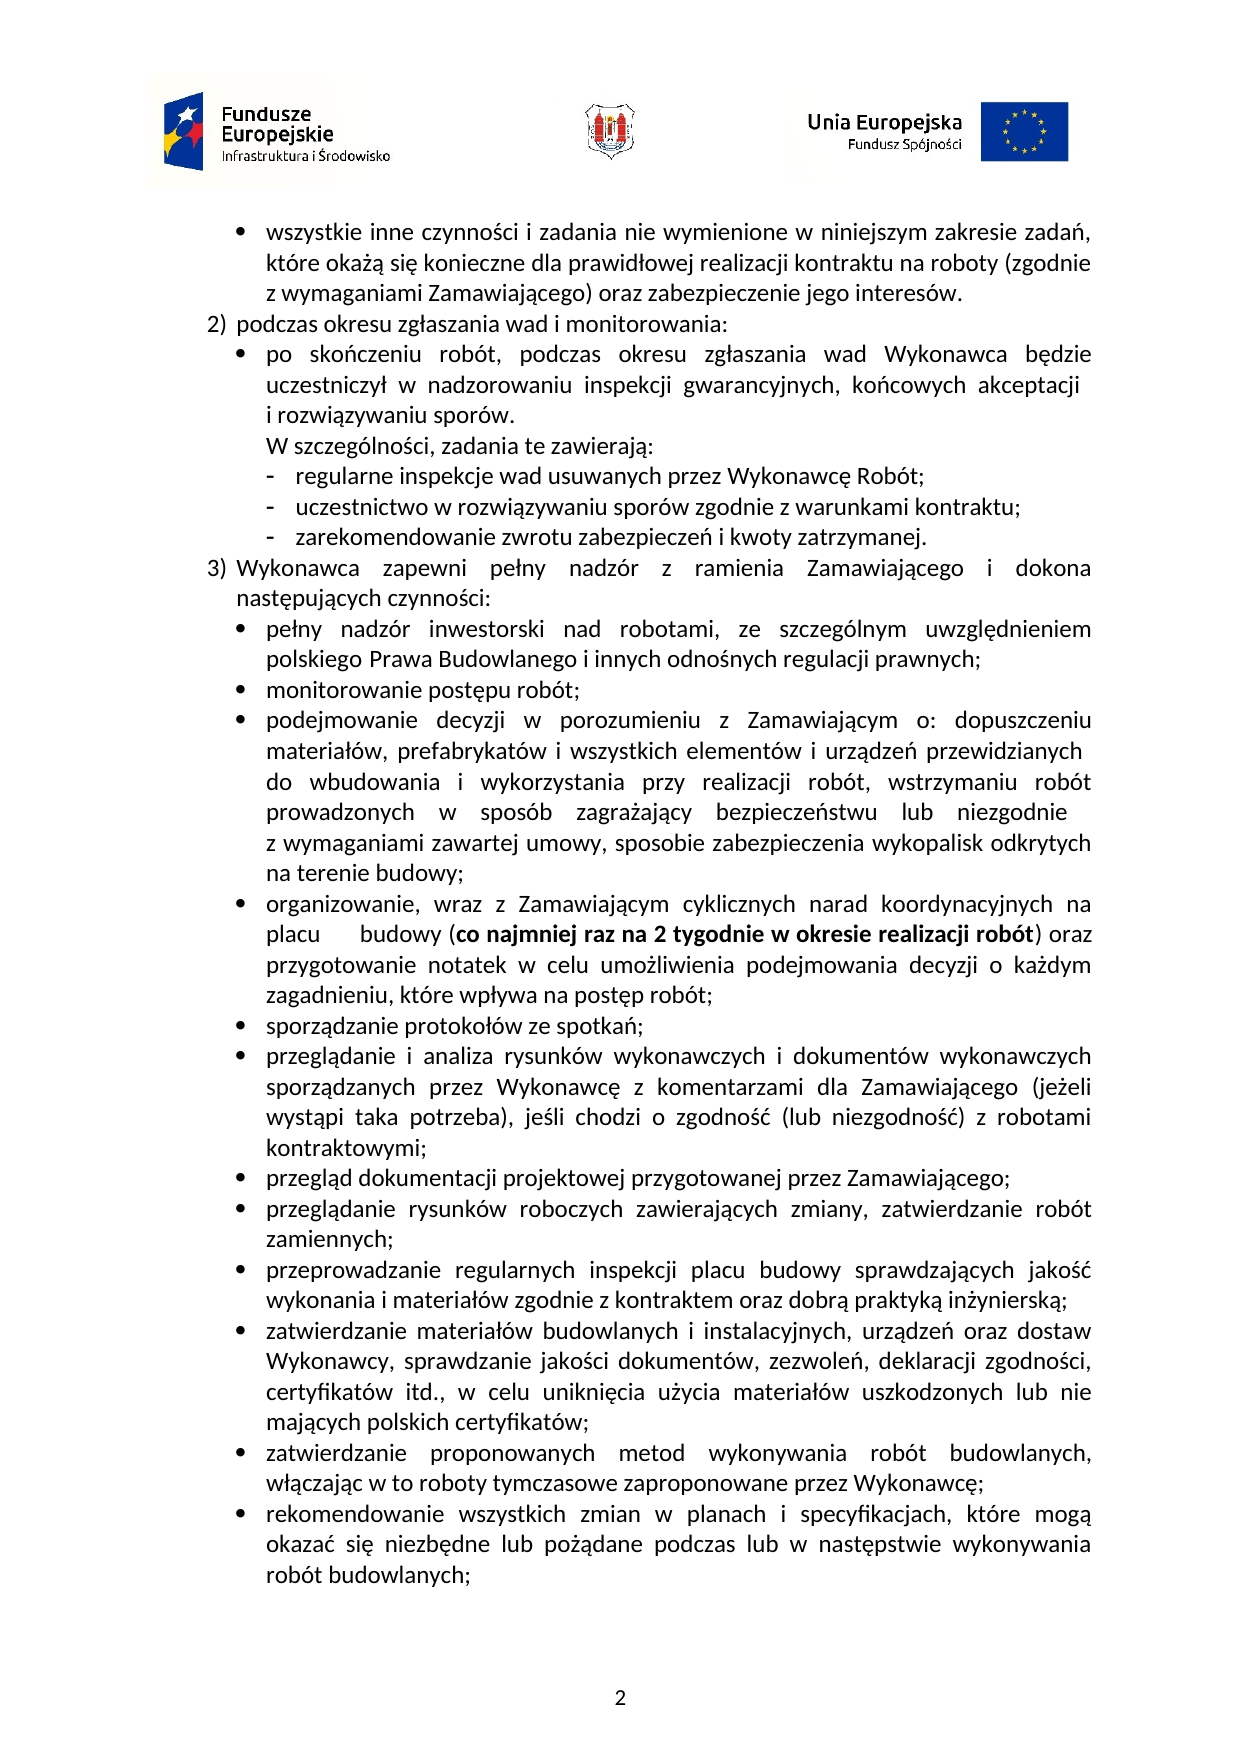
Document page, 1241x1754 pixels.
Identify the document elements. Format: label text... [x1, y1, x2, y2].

list przeprowadzanie regularnych inspekcji placu budowy sprawdzających jakość wykonania i materiałów zgodnie z kontraktem oraz dobrą praktyką inżynierską; [236, 1254, 1093, 1315]
list przegląd dokumentacji projektowej przygotowanej przez Zamawiającego; [236, 1162, 1093, 1193]
list monitorowanie postępu robót; [236, 674, 1093, 704]
list zatwierdzanie materiałów budowlanych i instalacyjnych, urządzeń oraz dostaw Wykonawcy, sprawdzanie jakości dokumentów, zezwoleń, deklaracji zgodności, certyfikatów itd., w celu uniknięcia użycia materiałów uszkodzonych lub nie mających polskich certyfikatów; [236, 1315, 1093, 1437]
list uczestnictwo w rozwiązywaniu sporów zgodnie z warunkami kontraktu; [266, 491, 1093, 521]
list podczas okresu zgłaszania wad i monitorowania: [207, 308, 1093, 338]
list sporządzanie protokołów ze spotkań; [236, 1010, 1093, 1040]
picture [147, 73, 1093, 189]
list pełny nadzór inwestorski nad robotami, ze szczególnym uwzględnieniem polskiego Prawa Budowlanego i innych odnośnych regulacji prawnych; [236, 613, 1093, 674]
list W szczególności, zadania te zawierają: [266, 430, 1093, 460]
list wszystkie inne czynności i zadania nie wymienione w niniejszym zakresie zadań, które okażą się konieczne dla prawidłowej realizacji kontraktu na roboty (zgodnie z wymaganiami Zamawiającego) oraz zabezpieczenie jego interesów. [236, 216, 1093, 308]
list rekomendowanie wszystkich zmian w planach i specyfikacjach, które mogą okazać się niezbędne lub pożądane podczas lub w następstwie wykonywania robót budowlanych; [236, 1498, 1093, 1590]
list zarekomendowanie zwrotu zabezpieczeń i kwoty zatrzymanej. [266, 521, 1093, 552]
list przeglądanie i analiza rysunków wykonawczych i dokumentów wykonawczych sporządzanych przez Wykonawcę z komentarzami dla Zamawiającego (jeżeli wystąpi taka potrzeba), jeśli chodzi o zgodność (lub niezgodność) z robotami kontraktowymi; [236, 1040, 1093, 1162]
list organizowanie, wraz z Zamawiającym cyklicznych narad koordynacyjnych na placu budowy (co najmniej raz na 2 tygodnie w okresie realizacji robót) oraz przygotowanie notatek w celu umożliwienia podejmowania decyzji o każdym zagadnieniu, które wpływa na postęp robót; [236, 888, 1093, 1010]
list po skończeniu robót, podczas okresu zgłaszania wad Wykonawca będzie uczestniczył w nadzorowaniu inspekcji gwarancyjnych, końcowych akceptacji i rozwiązywaniu sporów. [236, 338, 1093, 430]
list przeglądanie rysunków roboczych zawierających zmiany, zatwierdzanie robót zamiennych; [236, 1193, 1093, 1254]
list Wykonawca zapewni pełny nadzór z ramienia Zamawiającego i dokona następujących czynności: [207, 552, 1093, 613]
list podejmowanie decyzji w porozumieniu z Zamawiającym o: dopuszczeniu materiałów, prefabrykatów i wszystkich elementów i urządzeń przewidzianych do wbudowania i wykorzystania przy realizacji robót, wstrzymaniu robót prowadzonych w sposób zagrażający bezpieczeństwu lub niezgodnie z wymaganiami zawartej umowy, sposobie zabezpieczenia wykopalisk odkrytych na terenie budowy; [236, 704, 1093, 888]
list zatwierdzanie proponowanych metod wykonywania robót budowlanych, włączając w to roboty tymczasowe zaproponowane przez Wykonawcę; [236, 1437, 1093, 1498]
list regularne inspekcje wad usuwanych przez Wykonawcę Robót; [266, 460, 1093, 491]
